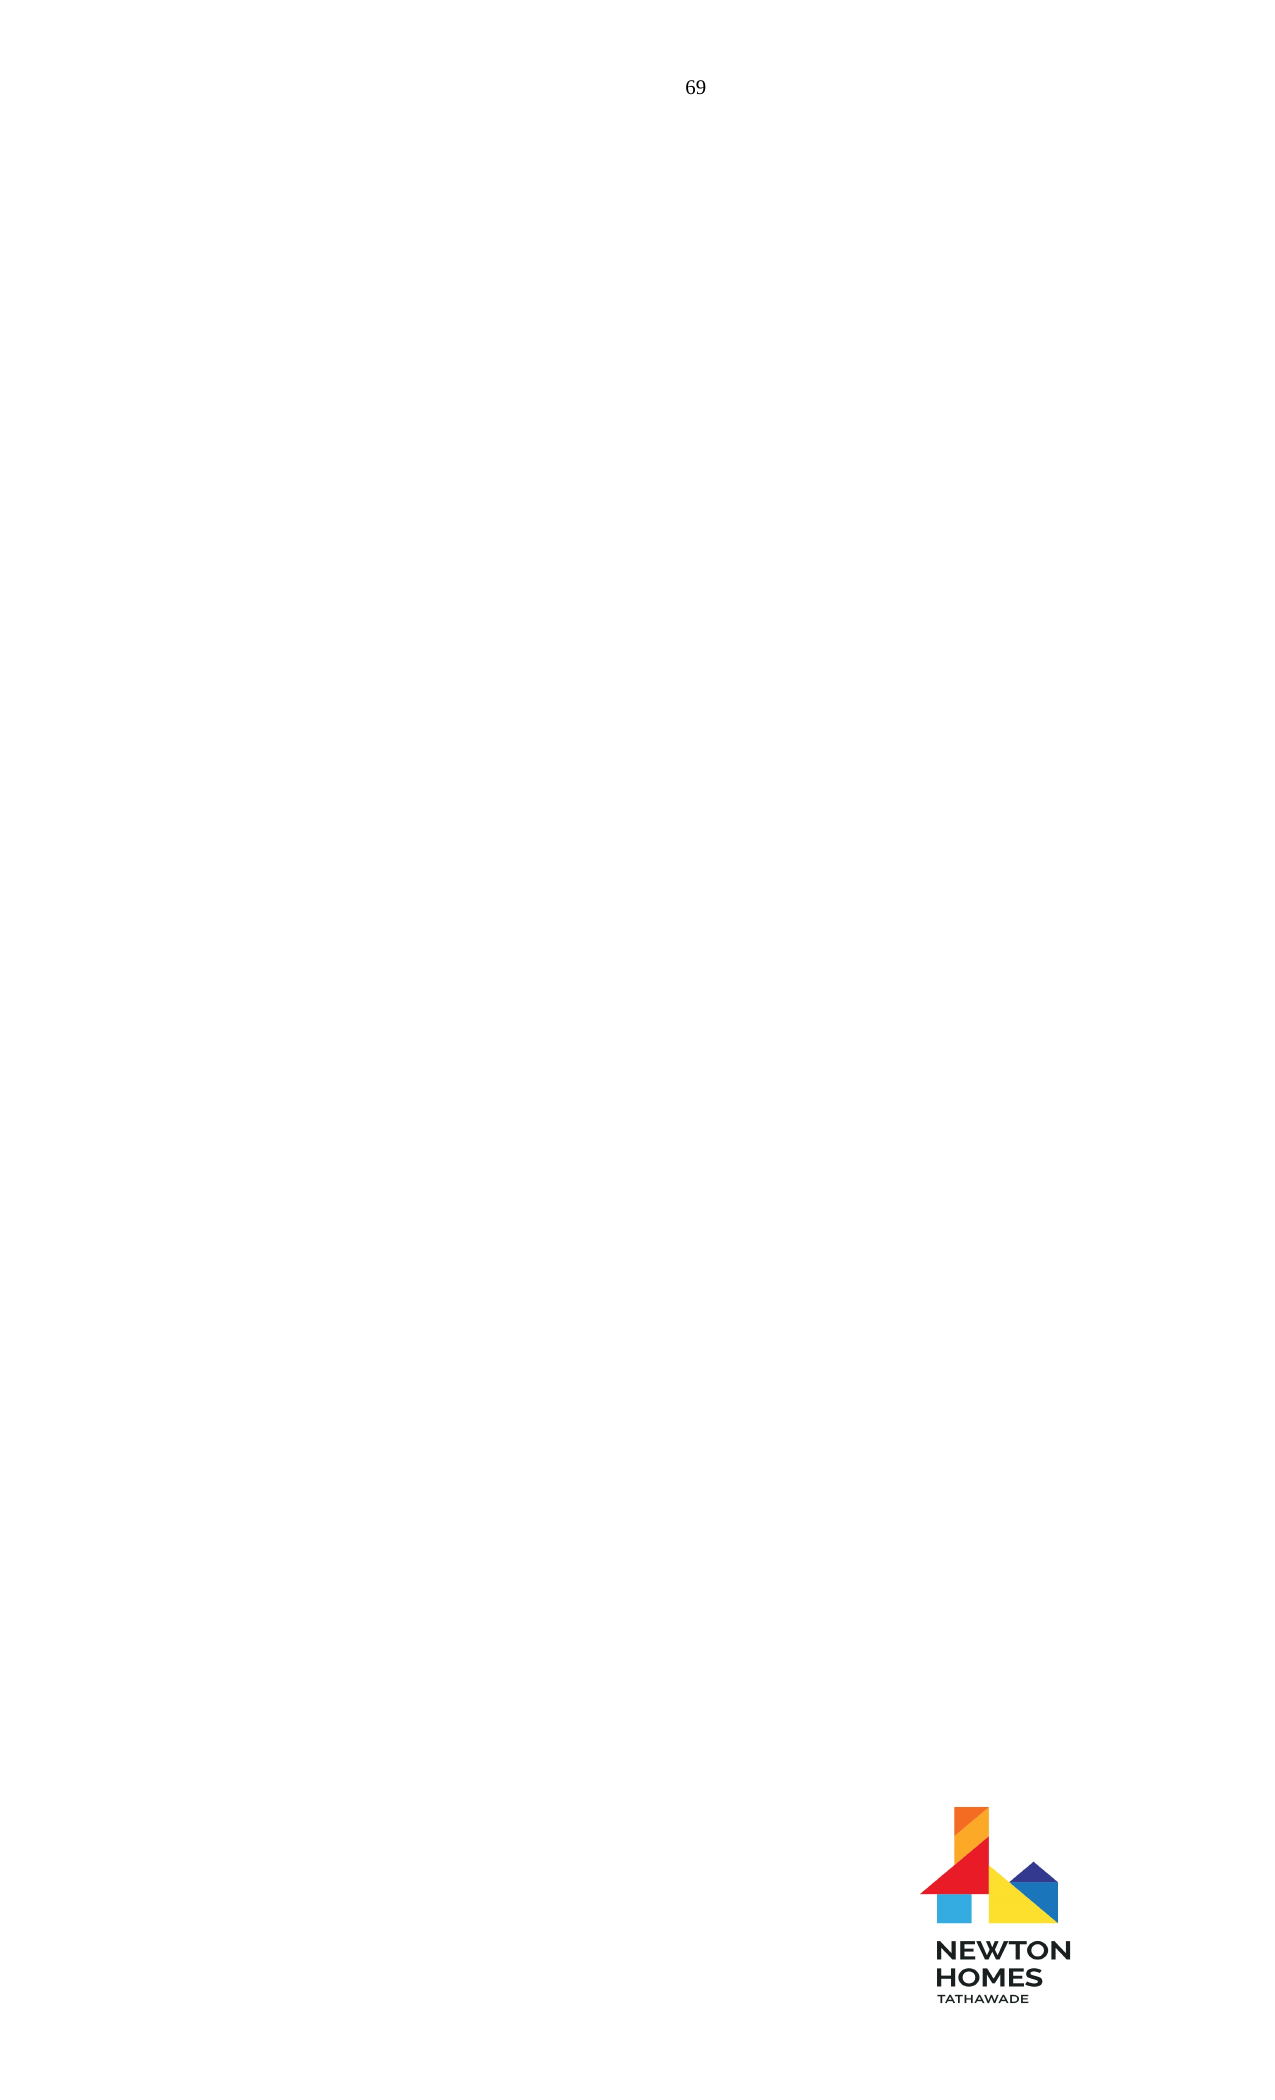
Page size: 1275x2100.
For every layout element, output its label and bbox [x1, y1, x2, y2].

picture [886, 1796, 1097, 2025]
